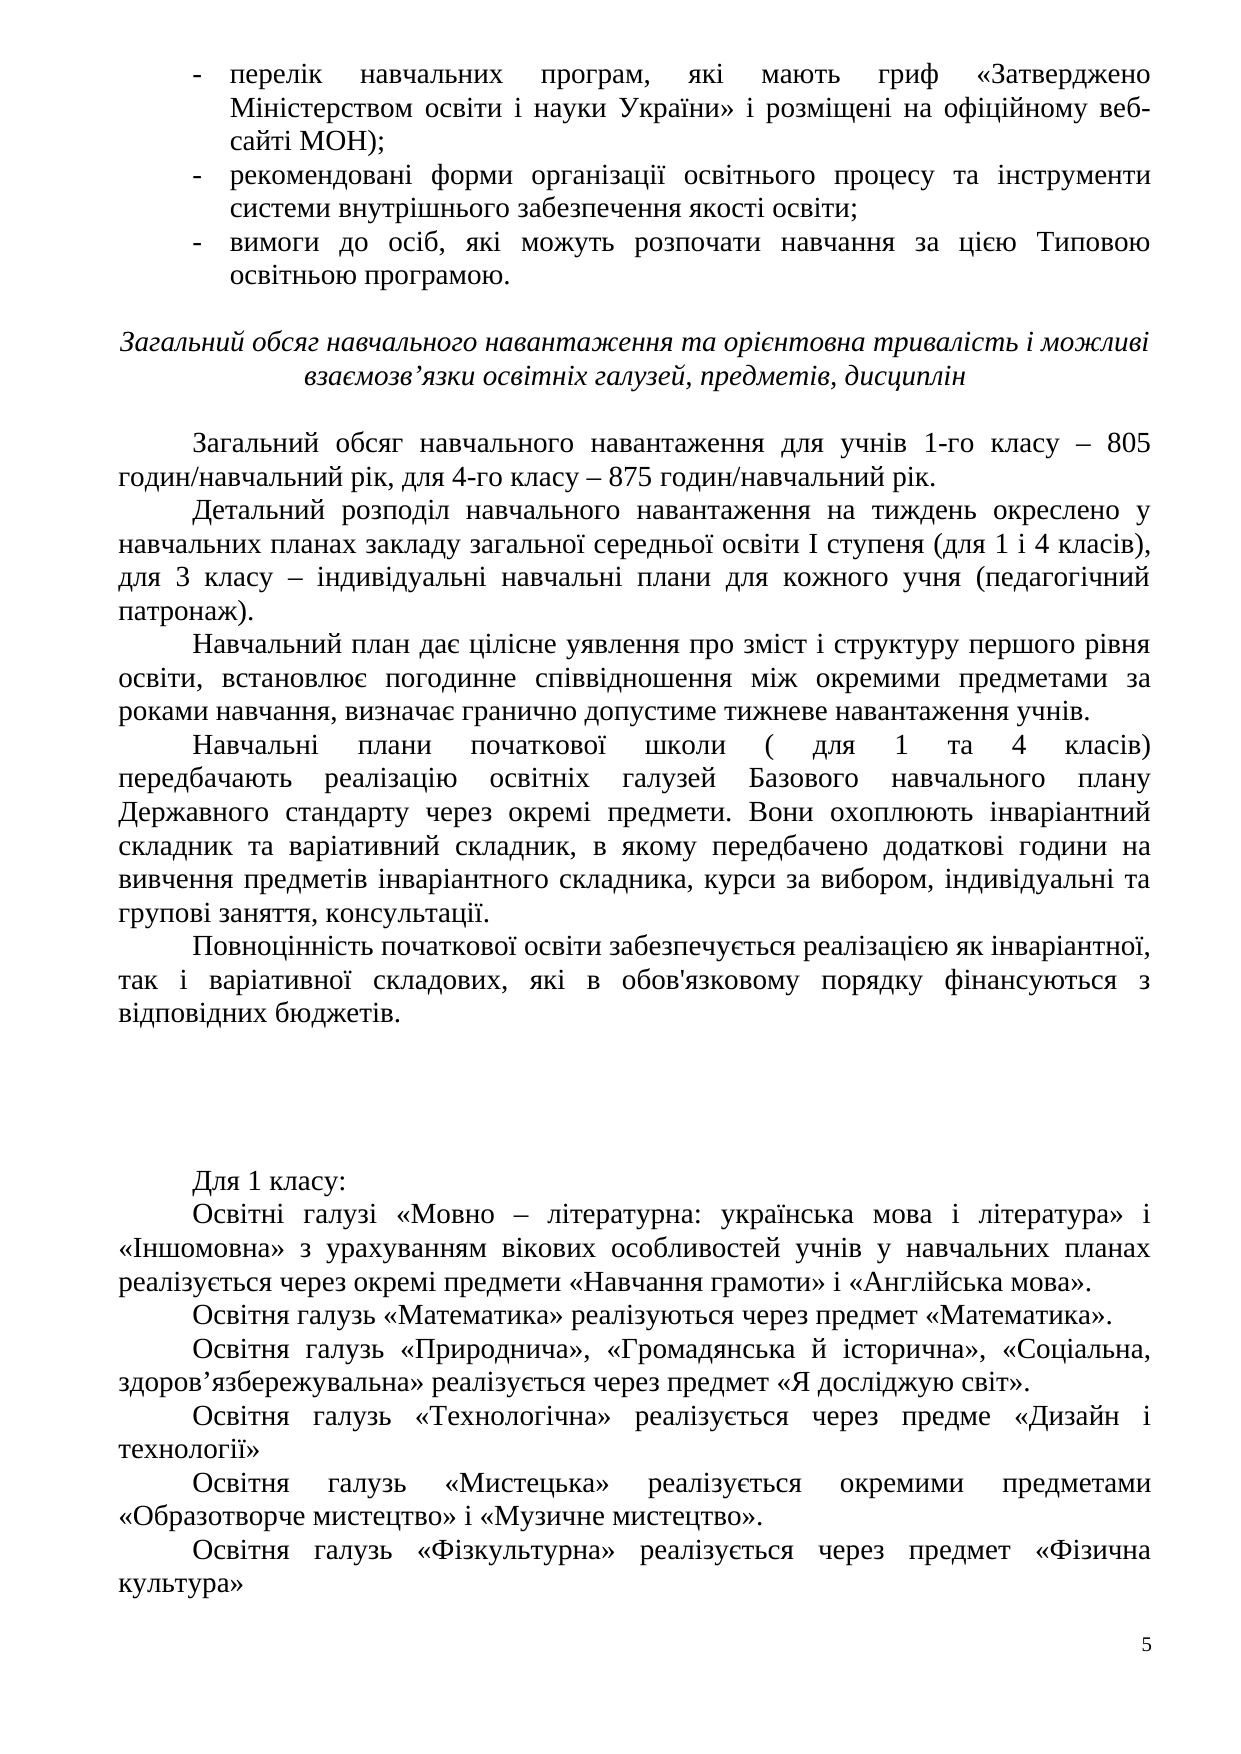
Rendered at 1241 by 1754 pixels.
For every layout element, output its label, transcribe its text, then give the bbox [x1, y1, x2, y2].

text Загальний обсяг навчального навантаження та орієнтовна тривалість і можливі взаємозв’язки освітніх галузей, предметів, дисциплін [118, 324, 1152, 392]
list вимоги до осіб, які можуть розпочати навчання за цією Типовою освітньою програмою. [192, 224, 1152, 291]
text Освітня галузь «Технологічна» реалізується через предме «Дизайн і технології» [118, 1398, 1152, 1465]
text Детальний розподіл навчального навантаження на тиждень окреслено у навчальних планах закладу загальної середньої освіти І ступеня (для 1 і 4 класів), для 3 класу – індивідуальні навчальні плани для кожного учня (педагогічний патронаж). [118, 492, 1152, 626]
text Навчальний план дає цілісне уявлення про зміст і структуру першого рівня освіти, встановлює погодинне співвідношення між окремими предметами за роками навчання, визначає гранично допустиме тижневе навантаження учнів. [118, 626, 1152, 727]
text Освітня галузь «Природнича», «Громадянська й історична», «Соціальна, здоров’язбережувальна» реалізується через предмет «Я досліджую світ». [118, 1331, 1152, 1398]
text Освітня галузь «Мистецька» реалізується окремими предметами «Образотворче мистецтво» і «Музичне мистецтво». [118, 1465, 1152, 1532]
text Повноцінність початкової освіти забезпечується реалізацією як інваріантної, так і варіативної складових, які в обов'язковому порядку фінансуються з відповідних бюджетів. [118, 928, 1152, 1029]
text Освітня галузь «Фізкультурна» реалізується через предмет «Фізична культура» [118, 1532, 1152, 1599]
text Освітні галузі «Мовно – літературна: українська мова і література» і «Іншомовна» з урахуванням вікових особливостей учнів у навчальних планах реалізується через окремі предмети «Навчання грамоти» і «Англійська мова». [118, 1197, 1152, 1297]
text Для 1 класу: [118, 1163, 1152, 1197]
text Освітня галузь «Математика» реалізуються через предмет «Математика». [118, 1297, 1152, 1331]
list перелік навчальних програм, які мають гриф «Затверджено Міністерством освіти і науки України» і розміщені на офіційному веб-сайті МОН); [192, 56, 1152, 157]
text Навчальні плани початкової школи ( для 1 та 4 класів) передбачають реалізацію освітніх галузей Базового навчального плану Державного стандарту через окремі предмети. Вони охоплюють інваріантний складник та варіативний складник, в якому передбачено додаткові години на вивчення предметів інваріантного складника, курси за вибором, індивідуальні та групові заняття, консультації. [118, 727, 1152, 928]
text Загальний обсяг навчального навантаження для учнів 1-го класу – 805 годин/навчальний рік, для 4-го класу – 875 годин/навчальний рік. [118, 425, 1152, 492]
list рекомендовані форми організації освітнього процесу та інструменти системи внутрішнього забезпечення якості освіти; [192, 157, 1152, 224]
